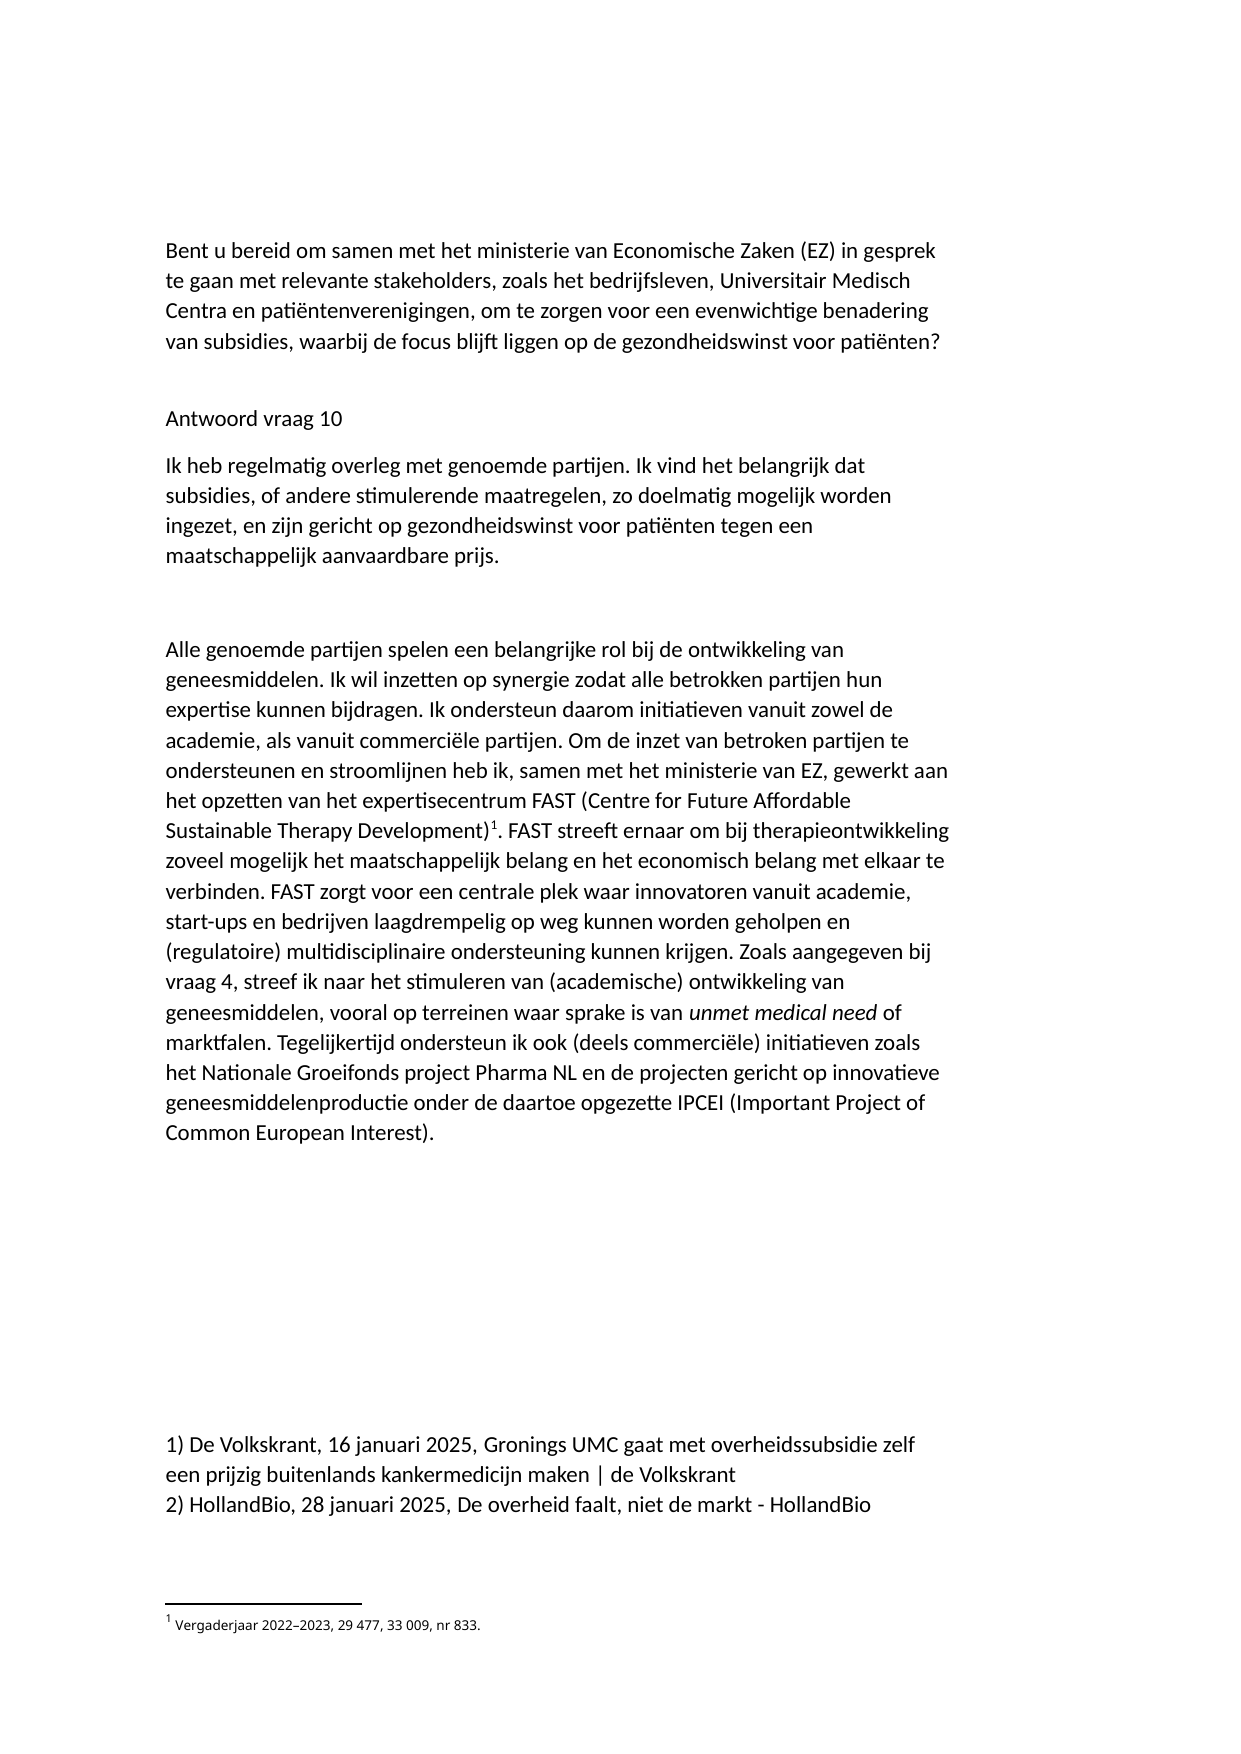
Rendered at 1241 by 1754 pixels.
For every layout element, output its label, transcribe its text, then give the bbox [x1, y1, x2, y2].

text Bent u bereid om samen met het ministerie van Economische Zaken (EZ) in gesprek te gaan met relevante stakeholders, zoals het bedrijfsleven, Universitair Medisch Centra en patiëntenverenigingen, om te zorgen voor een evenwichtige benadering van subsidies, waarbij de focus blijft liggen op de gezondheidswinst voor patiënten? [165, 236, 950, 355]
text Ik heb regelmatig overleg met genoemde partijen. Ik vind het belangrijk dat subsidies, of andere stimulerende maatregelen, zo doelmatig mogelijk worden ingezet, en zijn gericht op gezondheidswinst voor patiënten tegen een maatschappelijk aanvaardbare prijs. [165, 451, 950, 569]
text Antwoord vraag 10 [165, 374, 950, 432]
text 1) De Volkskrant, 16 januari 2025, Gronings UMC gaat met overheidssubsidie zelf een prijzig buitenlands kankermedicijn maken | de Volkskrant 2) HollandBio, 28 januari 2025, De overheid faalt, niet de markt - HollandBio [165, 1400, 950, 1518]
text Alle genoemde partijen spelen een belangrijke rol bij de ontwikkeling van geneesmiddelen. Ik wil inzetten op synergie zodat alle betrokken partijen hun expertise kunnen bijdragen. Ik ondersteun daarom initiatieven vanuit zowel de academie, als vanuit commerciële partijen. Om de inzet van betroken partijen te ondersteunen en stroomlijnen heb ik, samen met het ministerie van EZ, gewerkt aan het opzetten van het expertisecentrum FAST (Centre for Future Affordable Sustainable Therapy Development). FAST streeft ernaar om bij therapieontwikkeling zoveel mogelijk het maatschappelijk belang en het economisch belang met elkaar te verbinden. FAST zorgt voor een centrale plek waar innovatoren vanuit academie, start-ups en bedrijven laagdrempelig op weg kunnen worden geholpen en (regulatoire) multidisciplinaire ondersteuning kunnen krijgen. Zoals aangegeven bij vraag 4, streef ik naar het stimuleren van (academische) ontwikkeling van geneesmiddelen, vooral op terreinen waar sprake is van unmet medical need of marktfalen. Tegelijkertijd ondersteun ik ook (deels commerciële) initiatieven zoals het Nationale Groeifonds project Pharma NL en de projecten gericht op innovatieve geneesmiddelenproductie onder de daartoe opgezette IPCEI (Important Project of Common European Interest). [165, 635, 950, 1147]
